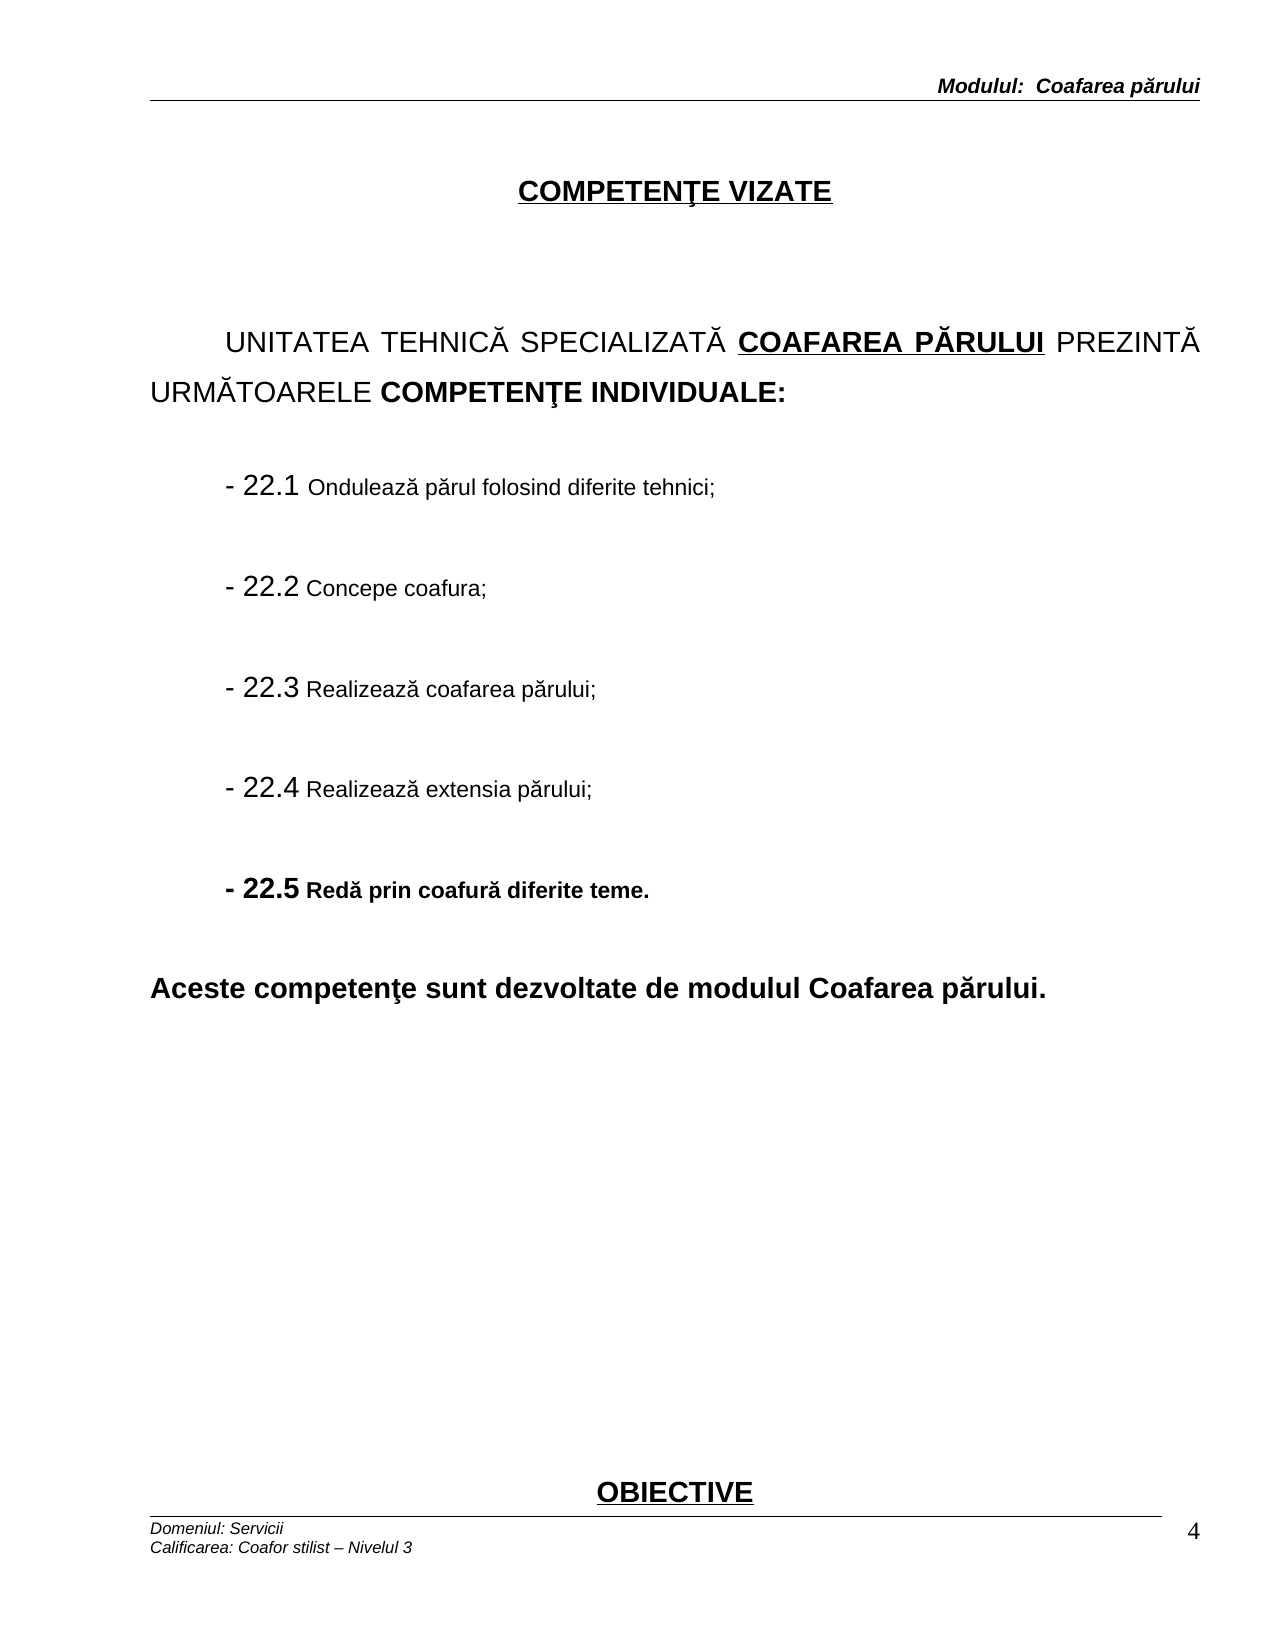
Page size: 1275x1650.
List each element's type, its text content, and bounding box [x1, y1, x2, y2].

text OBIECTIVE [150, 1474, 1200, 1508]
text - 22.1 Ondulează părul folosind diferite tehnici; [150, 468, 1200, 502]
text UNITATEA TEHNICĂ SPECIALIZATĂ COAFAREA PĂRULUI PREZINTĂ URMĂTOARELE COMPETENŢE INDIVIDUALE: [150, 324, 1200, 408]
text - 22.2 Concepe coafura; [150, 569, 1200, 602]
text - 22.4 Realizează extensia părului; [150, 770, 1200, 804]
text - 22.5 Redă prin coafură diferite teme. [225, 871, 1200, 904]
text COMPETENŢE VIZATE [150, 174, 1200, 207]
text - 22.3 Realizează coafarea părului; [150, 669, 1200, 703]
text Aceste competenţe sunt dezvoltate de modulul Coafarea părului. [150, 971, 1200, 1005]
